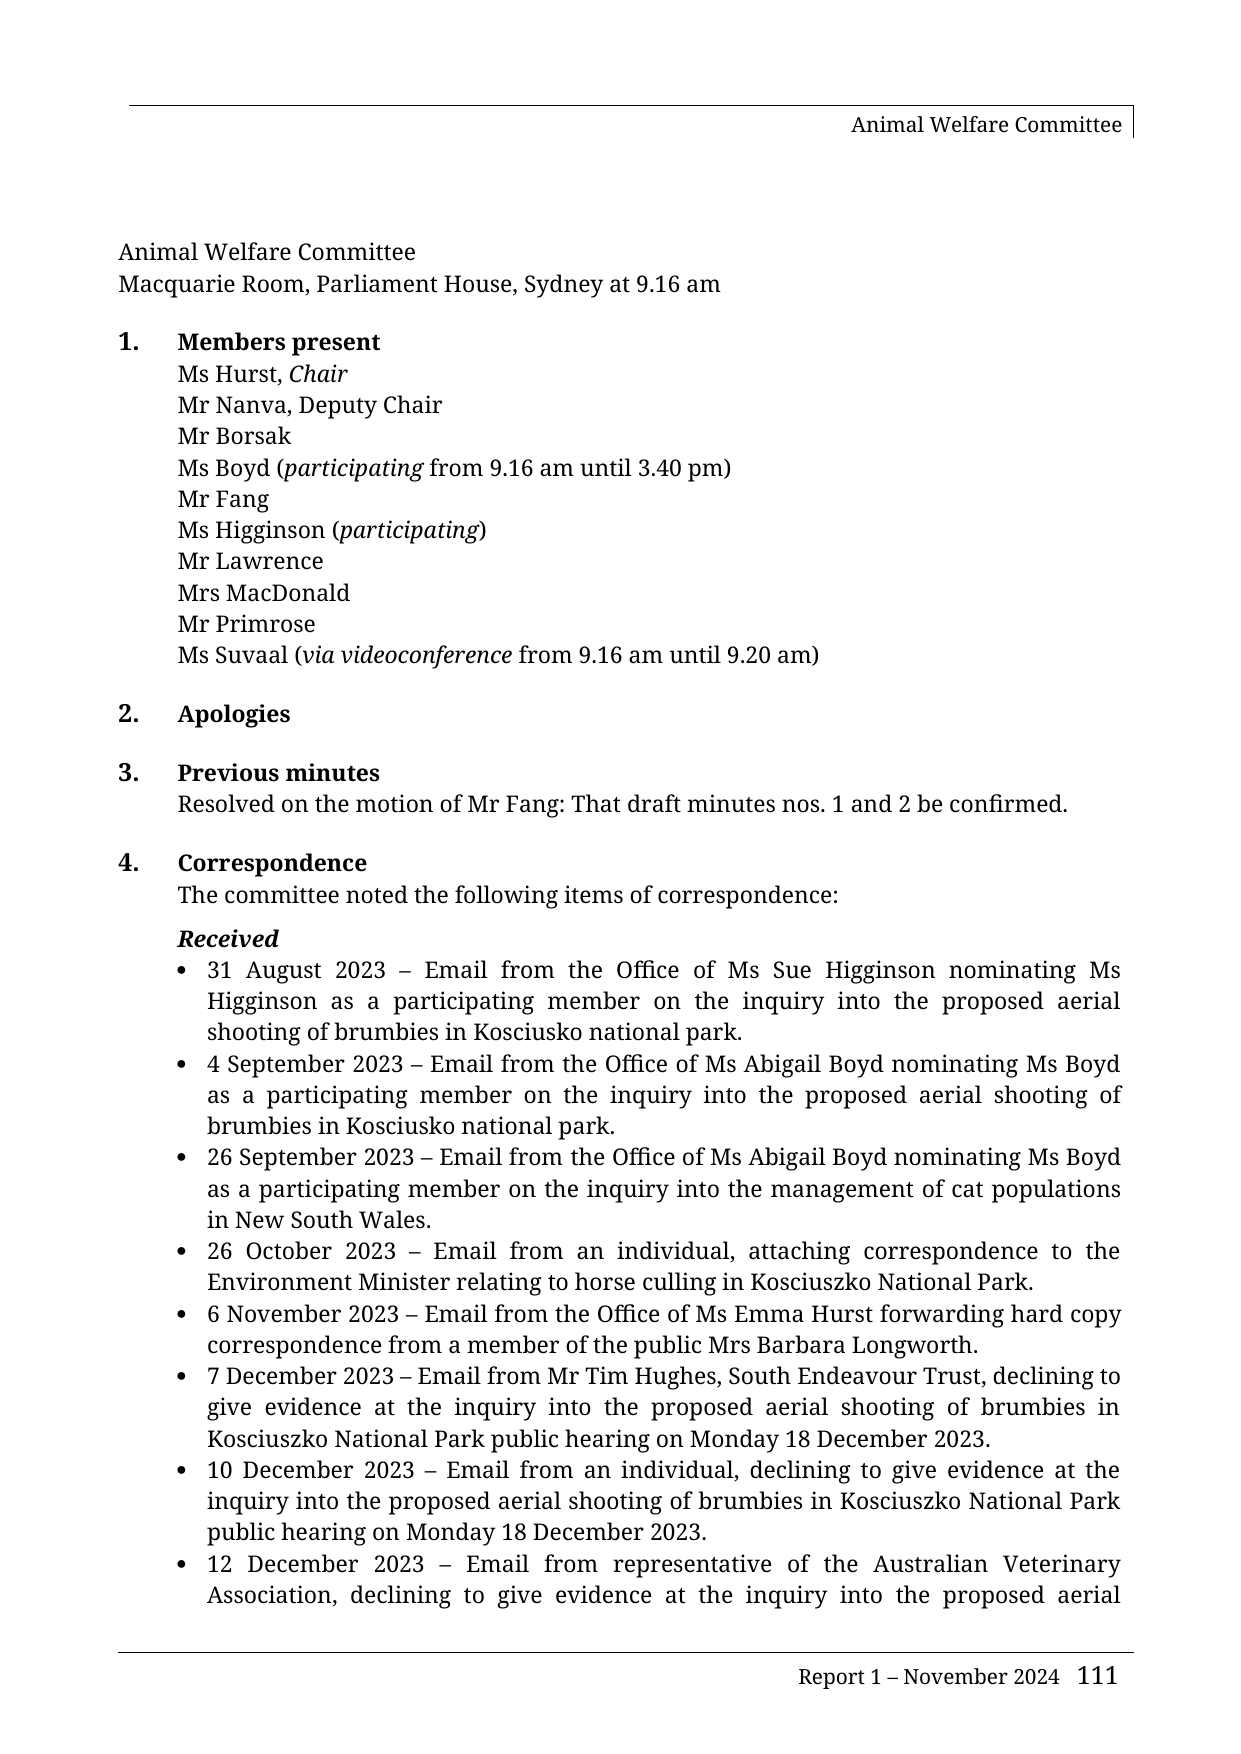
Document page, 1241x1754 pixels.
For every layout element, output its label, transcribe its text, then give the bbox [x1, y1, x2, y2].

text 10 December 2023 – Email from an individual, declining to give evidence at the inquiry into the proposed aerial shooting of brumbies in Kosciuszko National Park public hearing on Monday 18 December 2023. [177, 1454, 1122, 1547]
subtitle Members present [118, 324, 1122, 358]
text 6 November 2023 – Email from the Office of Ms Emma Hurst forwarding hard copy correspondence from a member of the public Mrs Barbara Longworth. [177, 1297, 1122, 1360]
subtitle Previous minutes [118, 754, 1122, 788]
text 4 September 2023 – Email from the Office of Ms Abigail Boyd nominating Ms Boyd as a participating member on the inquiry into the proposed aerial shooting of brumbies in Kosciusko national park. [177, 1047, 1122, 1141]
text Mr Borsak [177, 420, 1122, 452]
text Mr Primrose [177, 608, 1122, 639]
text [177, 1547, 1122, 1610]
text Resolved on the motion of Mr Fang: That draft minutes nos. 1 and 2 be confirmed. [177, 788, 1122, 820]
text 31 August 2023 – Email from the Office of Ms Sue Higginson nominating Ms Higginson as a participating member on the inquiry into the proposed aerial shooting of brumbies in Kosciusko national park. [177, 954, 1122, 1047]
text 26 October 2023 – Email from an individual, attaching correspondence to the Environment Minister relating to horse culling in Kosciuszko National Park. [177, 1235, 1122, 1297]
text The committee noted the following items of correspondence: [177, 879, 1122, 910]
text 26 September 2023 – Email from the Office of Ms Abigail Boyd nominating Ms Boyd as a participating member on the inquiry into the management of cat populations in New South Wales. [177, 1141, 1122, 1235]
text Mrs MacDonald [177, 577, 1122, 608]
text Mr Lawrence [177, 545, 1122, 577]
text Animal Welfare Committee [118, 236, 1122, 267]
text Ms Suvaal (via videoconference from 9.16 am until 9.20 am) [177, 639, 1122, 670]
text Received [177, 922, 1122, 954]
text Ms Boyd (participating from 9.16 am until 3.40 pm) [177, 452, 1122, 483]
text Ms Higginson (participating) [177, 514, 1122, 545]
text Mr Fang [177, 483, 1122, 514]
subtitle Apologies [118, 695, 1122, 729]
text 7 December 2023 – Email from Mr Tim Hughes, South Endeavour Trust, declining to give evidence at the inquiry into the proposed aerial shooting of brumbies in Kosciuszko National Park public hearing on Monday 18 December 2023. [177, 1360, 1122, 1454]
text Mr Nanva, Deputy Chair [177, 389, 1122, 420]
subtitle Correspondence [118, 845, 1122, 879]
text Ms Hurst, Chair [177, 358, 1122, 389]
text Macquarie Room, Parliament House, Sydney at 9.16 am [118, 267, 1122, 299]
